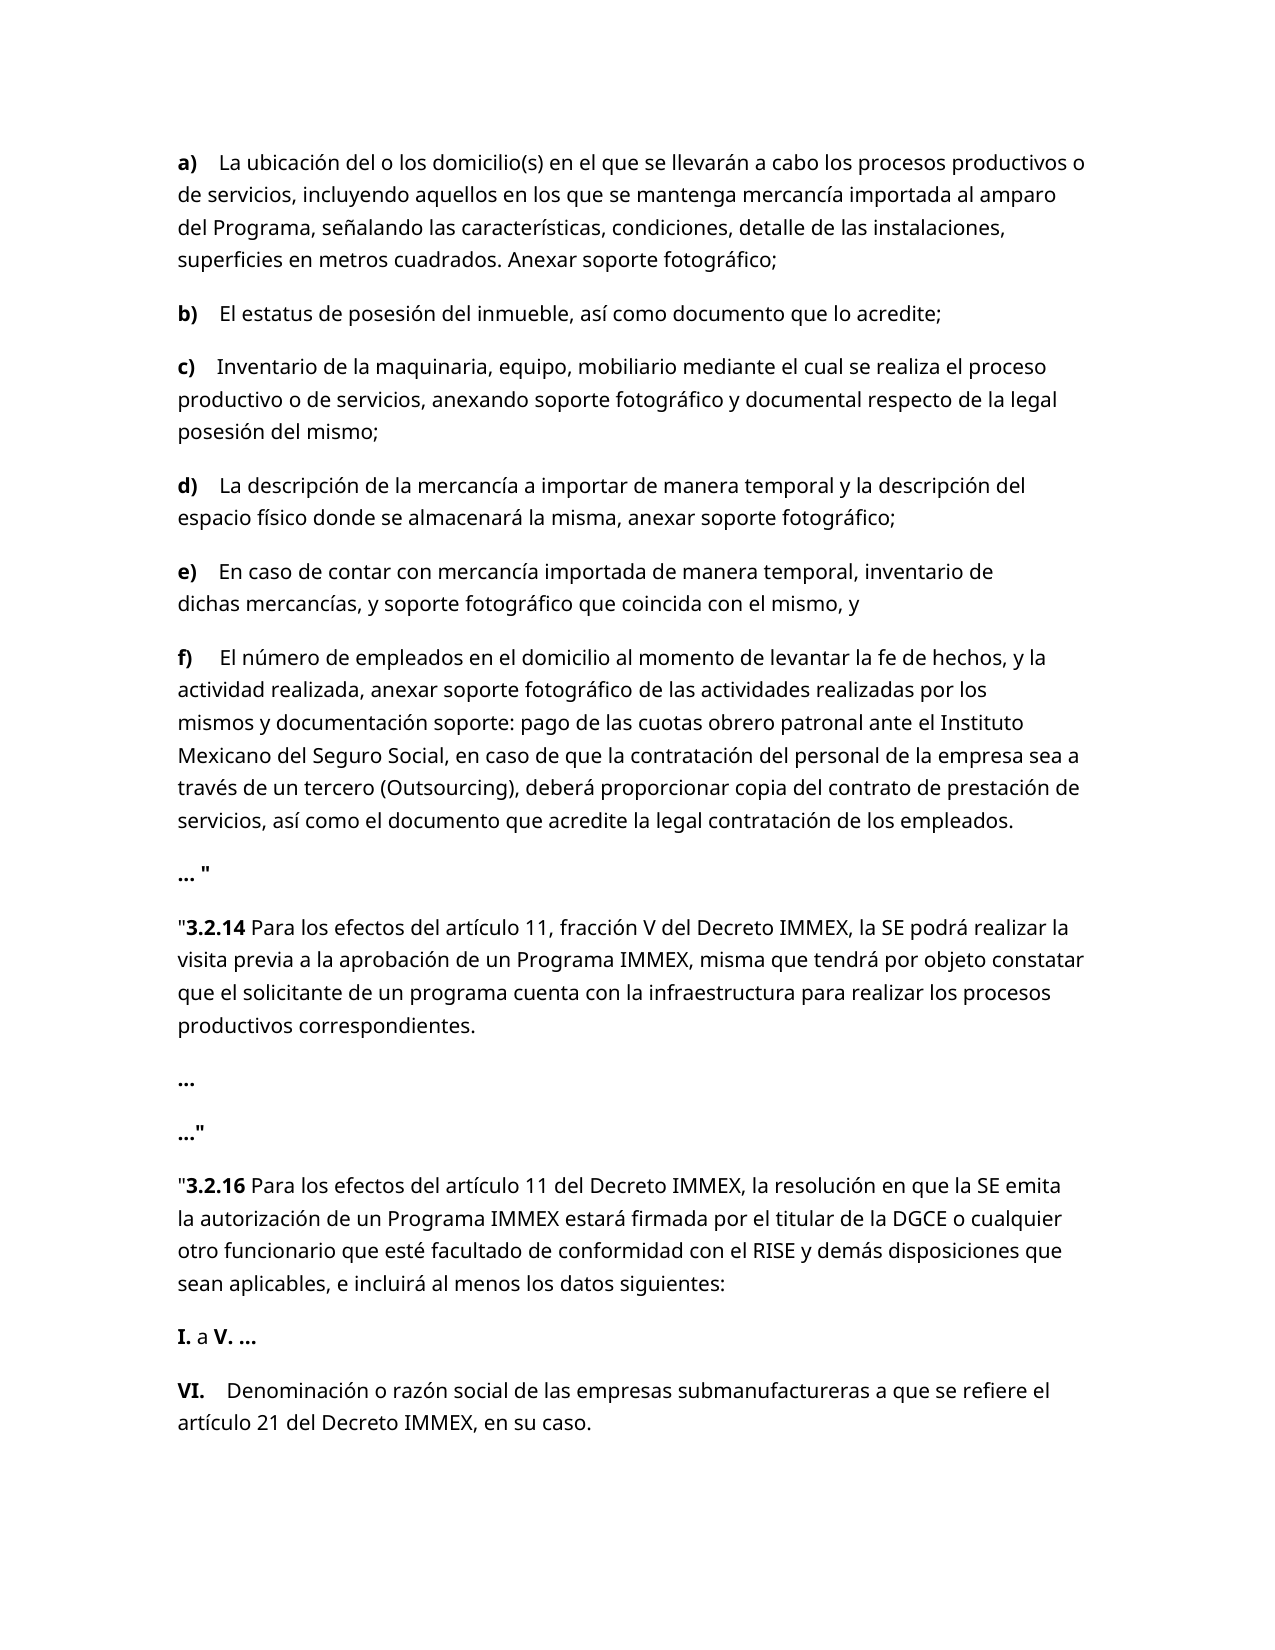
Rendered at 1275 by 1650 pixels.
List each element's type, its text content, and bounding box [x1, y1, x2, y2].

text c) Inventario de la maquinaria, equipo, mobiliario mediante el cual se realiza el proceso productivo o de servicios, anexando soporte fotográfico y documental respecto de la legal posesión del mismo; [177, 352, 1098, 446]
text d) La descripción de la mercancía a importar de manera temporal y la descripción del espacio físico donde se almacenará la misma, anexar soporte fotográfico; [177, 471, 1098, 532]
text e) En caso de contar con mercancía importada de manera temporal, inventario de dichas mercancías, y soporte fotográfico que coincida con el mismo, y [177, 557, 1098, 618]
text b) El estatus de posesión del inmueble, así como documento que lo acredite; [177, 299, 1098, 327]
text ... " [177, 859, 1098, 888]
text a) La ubicación del o los domicilio(s) en el que se llevarán a cabo los procesos productivos o de servicios, incluyendo aquellos en los que se mantenga mercancía importada al amparo del Programa, señalando las características, condiciones, detalle de las instalaciones, superficies en metros cuadrados. Anexar soporte fotográfico; [177, 148, 1098, 274]
text VI. Denominación o razón social de las empresas submanufactureras a que se refiere el artículo 21 del Decreto IMMEX, en su caso. [177, 1376, 1098, 1437]
text ..." [177, 1118, 1098, 1146]
text f) El número de empleados en el domicilio al momento de levantar la fe de hechos, y la actividad realizada, anexar soporte fotográfico de las actividades realizadas por los mismos y documentación soporte: pago de las cuotas obrero patronal ante el Instituto Mexicano del Seguro Social, en caso de que la contratación del personal de la empresa sea a través de un tercero (Outsourcing), deberá proporcionar copia del contrato de prestación de servicios, así como el documento que acredite la legal contratación de los empleados. [177, 643, 1098, 834]
text ... [177, 1064, 1098, 1093]
text "3.2.14 Para los efectos del artículo 11, fracción V del Decreto IMMEX, la SE podrá realizar la visita previa a la aprobación de un Programa IMMEX, misma que tendrá por objeto constatar que el solicitante de un programa cuenta con la infraestructura para realizar los procesos productivos correspondientes. [177, 913, 1098, 1039]
text "3.2.16 Para los efectos del artículo 11 del Decreto IMMEX, la resolución en que la SE emita la autorización de un Programa IMMEX estará firmada por el titular de la DGCE o cualquier otro funcionario que esté facultado de conformidad con el RISE y demás disposiciones que sean aplicables, e incluirá al menos los datos siguientes: [177, 1171, 1098, 1297]
text I. a V. ... [177, 1322, 1098, 1351]
